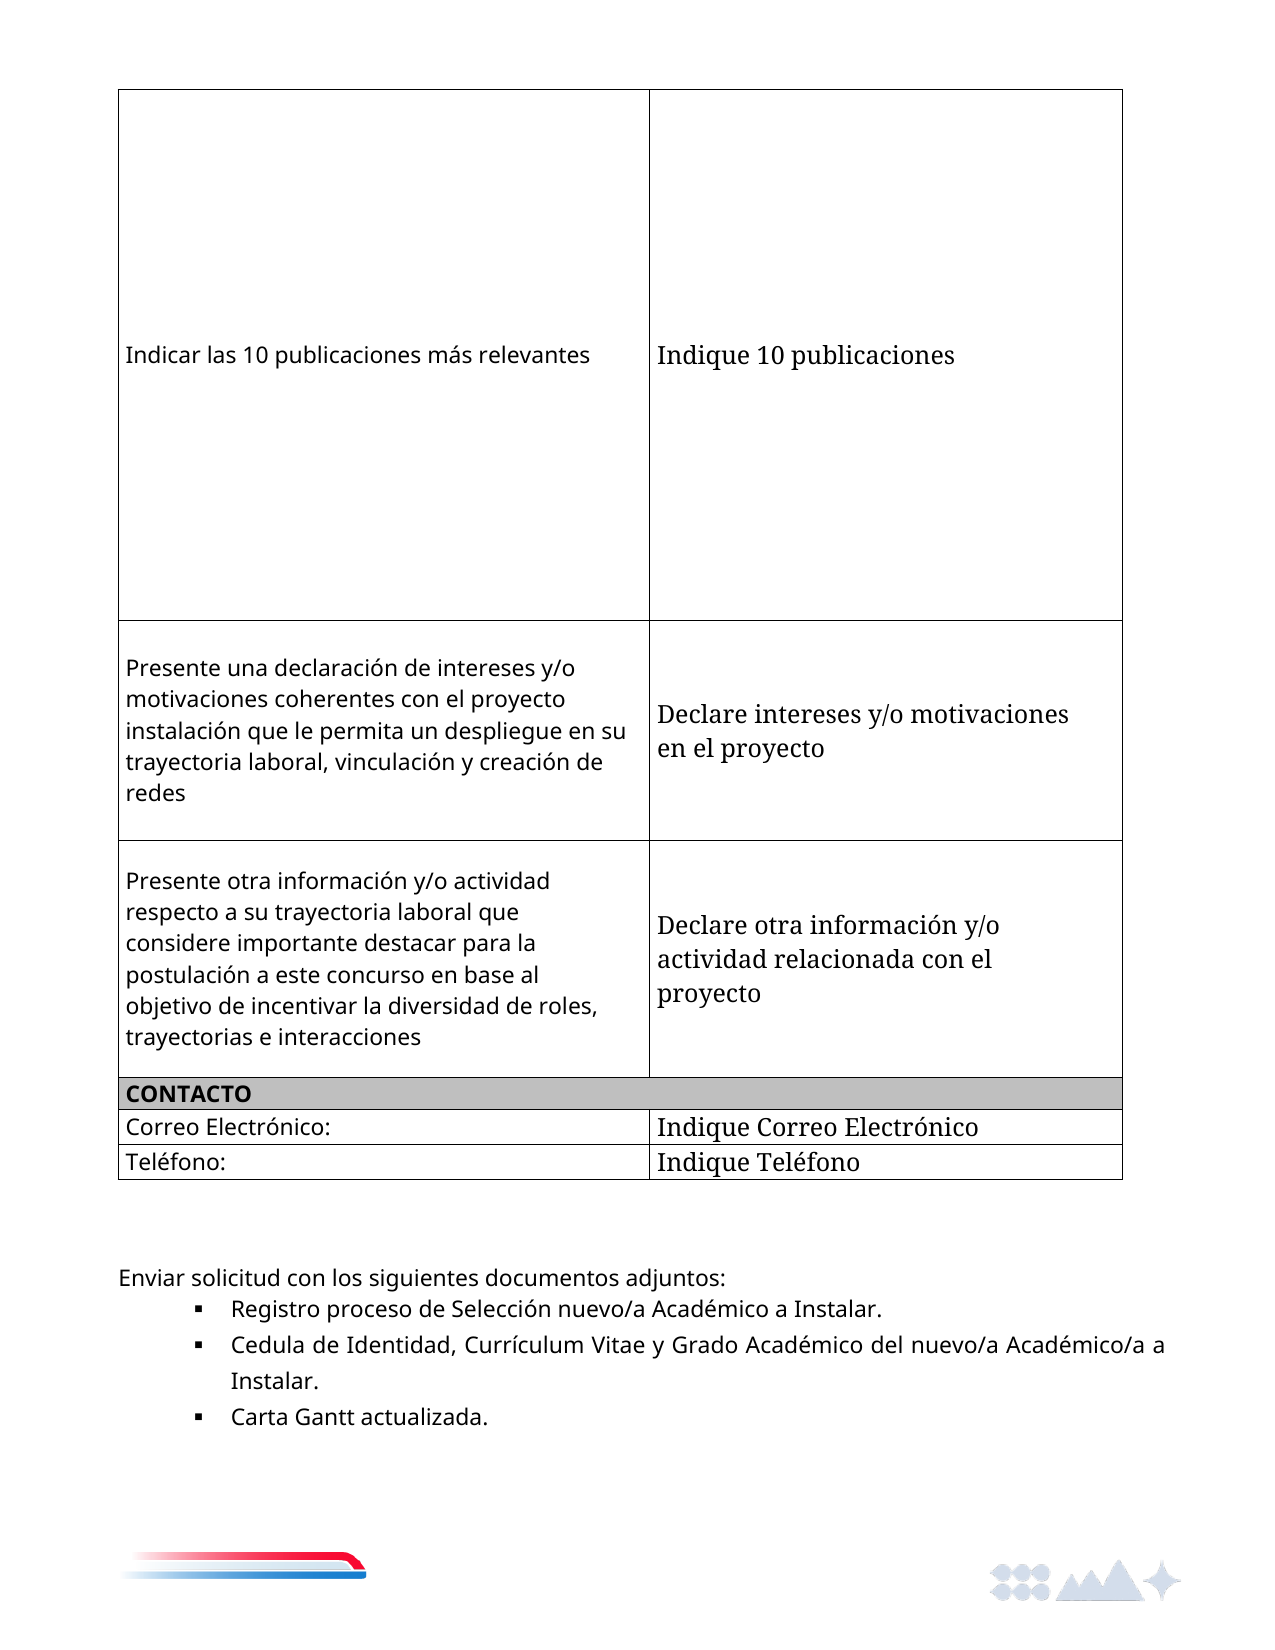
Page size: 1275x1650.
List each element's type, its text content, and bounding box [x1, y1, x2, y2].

table_cell Correo Electrónico: [119, 1110, 649, 1144]
table_cell Teléfono: [119, 1145, 649, 1179]
list Carta Gantt actualizada. [193, 1401, 1166, 1432]
table_cell Indicar las 10 publicaciones más relevantes [119, 90, 649, 620]
picture [119, 1552, 367, 1579]
table_cell Presente otra información y/o actividad respecto a su trayectoria laboral que considere importante destacar para la postulación a este concurso en base al objetivo de incentivar la diversidad de roles, trayectorias e interacciones [119, 841, 649, 1077]
table_cell Presente una declaración de intereses y/o motivaciones coherentes con el proyecto instalación que le permita un despliegue en su trayectoria laboral, vinculación y creación de redes [119, 621, 649, 839]
list Registro proceso de Selección nuevo/a Académico a Instalar. [193, 1293, 1166, 1325]
table_cell CONTACTO [119, 1078, 1122, 1109]
picture [989, 1559, 1182, 1602]
text Enviar solicitud con los siguientes documentos adjuntos: [118, 1262, 1166, 1293]
list Cedula de Identidad, Currículum Vitae y Grado Académico del nuevo/a Académico/a a Instalar. [193, 1329, 1166, 1397]
